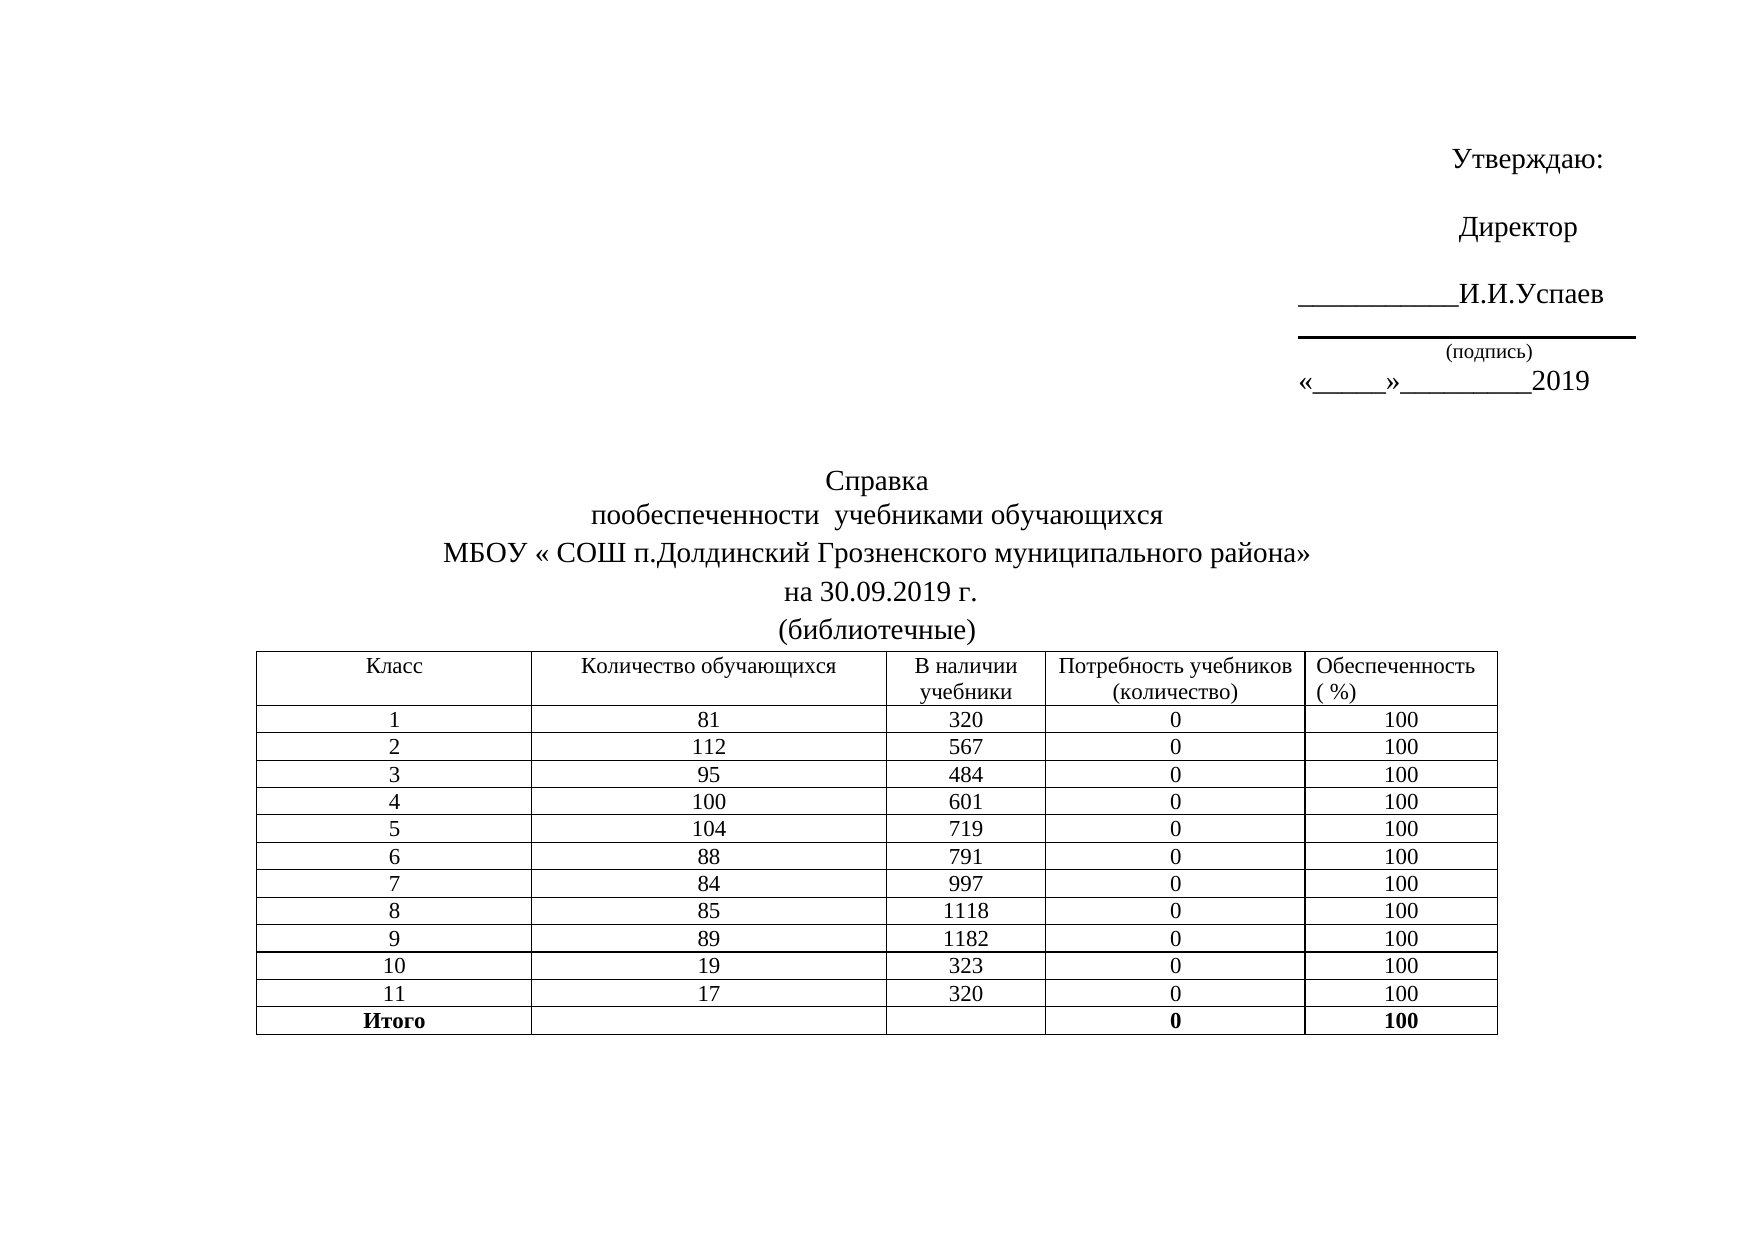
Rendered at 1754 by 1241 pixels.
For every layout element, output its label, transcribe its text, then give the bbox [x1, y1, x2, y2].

table_cell 88 [532, 843, 886, 869]
table_cell 0 [1046, 953, 1304, 979]
table_cell 0 [1046, 706, 1304, 732]
table_cell 100 [1306, 788, 1497, 814]
table_cell 1182 [887, 925, 1045, 951]
table_cell 0 [1046, 843, 1304, 869]
table_cell 320 [887, 980, 1045, 1006]
table_cell 112 [532, 733, 886, 759]
table_cell 100 [1306, 925, 1497, 951]
table_header Класс [257, 652, 531, 705]
table_cell 100 [1306, 761, 1497, 787]
table_cell 4 [257, 788, 531, 814]
table_cell [532, 1007, 886, 1033]
text (подпись) [1298, 339, 1636, 363]
table_cell 100 [1306, 706, 1497, 732]
table_cell 5 [257, 815, 531, 842]
table_cell 997 [887, 870, 1045, 897]
text (библиотечные) [118, 612, 1636, 646]
table_cell 0 [1046, 761, 1304, 787]
table_cell 100 [1306, 843, 1497, 869]
table_cell 84 [532, 870, 886, 897]
table_cell 100 [1306, 898, 1497, 924]
table_cell 0 [1046, 815, 1304, 842]
table_header В наличии учебники [887, 652, 1045, 705]
table_cell 7 [257, 870, 531, 897]
table_cell 95 [532, 761, 886, 787]
text «_____»_________2019 [1298, 363, 1636, 396]
table_cell 6 [257, 843, 531, 869]
table_cell 0 [1046, 870, 1304, 897]
table_cell 323 [887, 953, 1045, 979]
table_cell 11 [257, 980, 531, 1006]
table_cell 100 [1306, 953, 1497, 979]
text Справка [118, 463, 1636, 497]
table_cell Итого [257, 1007, 531, 1033]
table_cell 719 [887, 815, 1045, 842]
table_cell 1118 [887, 898, 1045, 924]
table_header Обеспеченность ( %) [1306, 652, 1497, 705]
table_cell 1 [257, 706, 531, 732]
table_cell 0 [1046, 733, 1304, 759]
table_cell 100 [1306, 1007, 1497, 1033]
table_cell 0 [1046, 1007, 1304, 1033]
table_cell 100 [1306, 870, 1497, 897]
table_cell 567 [887, 733, 1045, 759]
table_cell 19 [532, 953, 886, 979]
table_cell 100 [1306, 733, 1497, 759]
table_cell 100 [532, 788, 886, 814]
table_cell 0 [1046, 925, 1304, 951]
table_cell 484 [887, 761, 1045, 787]
table_cell 2 [257, 733, 531, 759]
table_header Потребность учебников (количество) [1046, 652, 1304, 705]
table_cell 3 [257, 761, 531, 787]
table_header Количество обучающихся [532, 652, 886, 705]
table_cell 100 [1306, 815, 1497, 842]
text МБОУ « СОШ п.Долдинский Грозненского муниципального района» [118, 535, 1636, 569]
text Директор [1298, 209, 1636, 242]
table_cell 601 [887, 788, 1045, 814]
table_cell 8 [257, 898, 531, 924]
table_cell 17 [532, 980, 886, 1006]
text ___________И.И.Успаев [1298, 276, 1636, 309]
table_cell 0 [1046, 980, 1304, 1006]
table_cell 81 [532, 706, 886, 732]
table_cell 100 [1306, 980, 1497, 1006]
table_cell [887, 1007, 1045, 1033]
table_cell 104 [532, 815, 886, 842]
text на 30.09.2019 г. [118, 574, 1636, 607]
table_cell 10 [257, 953, 531, 979]
table_cell 85 [532, 898, 886, 924]
text пообеспеченности учебниками обучающихся [118, 497, 1636, 530]
table_cell 0 [1046, 898, 1304, 924]
text Утверждаю: [1224, 142, 1636, 175]
table_cell 0 [1046, 788, 1304, 814]
table_cell 320 [887, 706, 1045, 732]
table_cell 89 [532, 925, 886, 951]
table_cell 9 [257, 925, 531, 951]
table_cell 791 [887, 843, 1045, 869]
